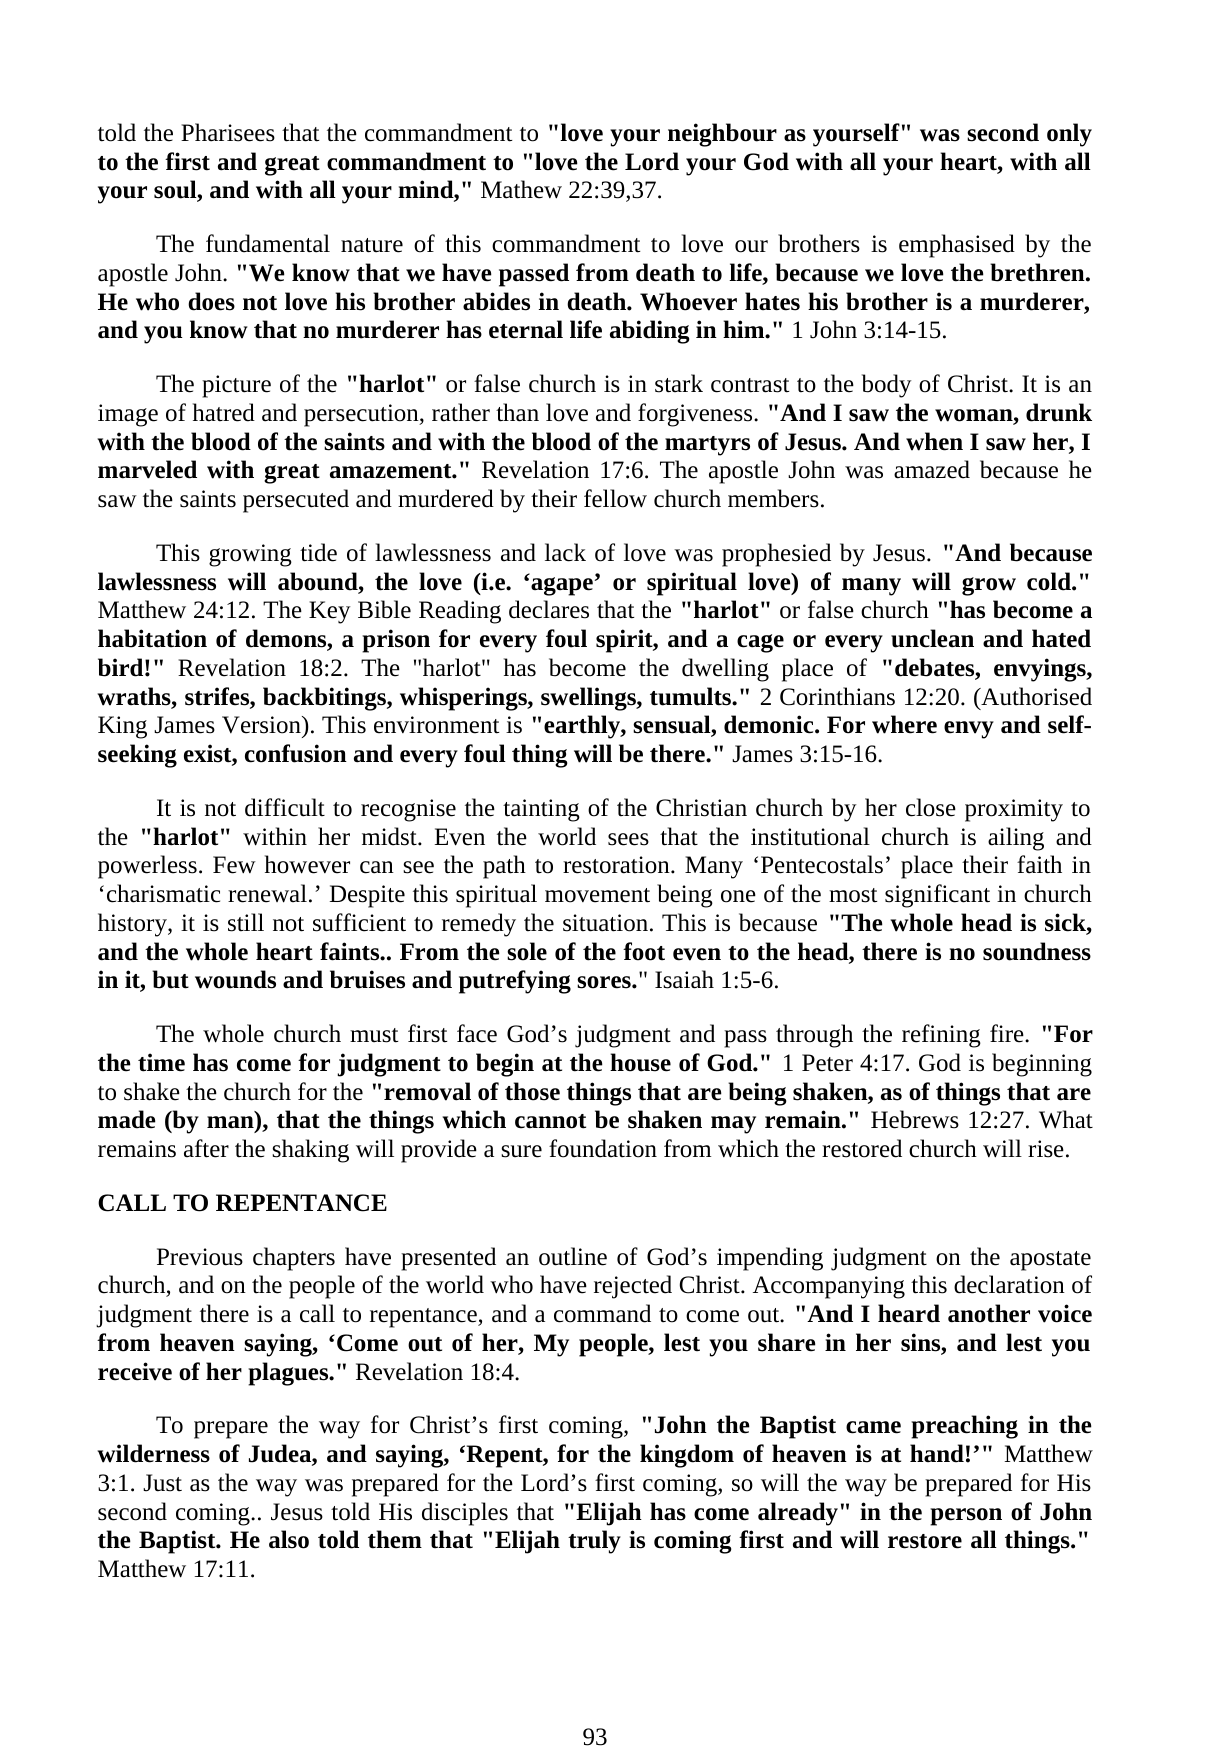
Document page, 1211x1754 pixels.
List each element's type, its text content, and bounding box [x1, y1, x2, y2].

text It is not difficult to recognise the tainting of the Christian church by her close proximity to the "harlot" within her midst. Even the world sees that the institutional church is ailing and powerless. Few however can see the path to restoration. Many ‘Pentecostals’ place their faith in ‘charismatic renewal.’ Despite this spiritual movement being one of the most significant in church history, it is still not sufficient to remedy the situation. This is becse "The whole head is sick, and the whole heart faints.. From the sole of the foot even to the head, there is no soundness in it, but wounds and bruises and putrefying sores." Isaiah 1:5-6. [97, 793, 1093, 994]
text To prepare the way for Christ’s first coming, "John the Baptist came preaching in the wilderness of , and saying, ‘Repent, for the kingdom of heaven is at hand!’" Matthew 3:1. Just as the way was prepared for the Lord’s first coming, so will the way be prepared for His second coming.. Jesus told His disciples that "Elijah has come already" in the person of John the Baptist. He also told them that "Elijah truly is coming first and will restore all things." Matthew 17:11. [97, 1411, 1093, 1583]
text The whole church must first face God’s judgment and pass through the refining fire. "For the time has come for judgment to begin at the house of God." 1 Peter 4:17. God is beginning to shake the church for the "removal of those things that are being shaken, as of things that are made (by man), that the things which cannot be shaken may remain." Hebrews 12:27. What remains after the shaking will provide a sure foundation from which the restored church will rise. [97, 1019, 1093, 1163]
text The picture of the "harlot" or false church is in stark contrast to the body of Christ. It is an image of hatred and persecution, rather than love and forgiveness. "And I saw the woman, drunk with the blood of the saints and with the blood of the martyrs of Jesus. And when I saw her, I marveled with great amazement." Revelation 17:6. The apostle John was amazed becse he saw the saints persecuted and murdered by their fellow church members. [97, 369, 1093, 513]
text Previous chapters have presented an outline of God’s impending judgment on the apostate church, and on the people of the world who have rejected Christ. Accompanying this declaration of judgment there is a call to repentance, and a command to come out. "And I heard another voice from heaven saying, ‘Come out of her, My people, lest you share in her sins, and lest you receive of her plagues." Revelation 18:4. [97, 1242, 1093, 1386]
text This growing tide of lawlessness and lack of love was prophesied by Jesus. "And becse lawlessness will abound, the love (i.e. ‘agape’ or spiritual love) of many will grow cold." Matthew 24:12. The Key Bible Reading declares that the "harlot" or false church "has become a habitation of demons, a prison for every foul spirit, and a cage or every unclean and hated bird!" Revelation 18:2. The "harlot" has become the dwelling place of "debates, envyings, wraths, strifes, backbitings, whisperings, swellings, tumults." 2 Corinthians 12:20. (Authorised King James Version). This environment is "earthly, sensual, demonic. For where envy and self-seeking exist, confusion and every foul thing will be there." James 3:15-16. [97, 538, 1093, 768]
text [97, 118, 1093, 204]
text The fundamental nature of this commandment to love our brothers is emphasised by the apostle John. "We know that we have passed from death to life, becse we love the brethren. He who does not love his brother abides in death. Whoever hates his brother is a murderer, and you know that no murderer has eternal life abiding in him." 1 John 3:14-15. [97, 229, 1093, 344]
text CALL TO REPENTANCE [97, 1188, 1093, 1217]
